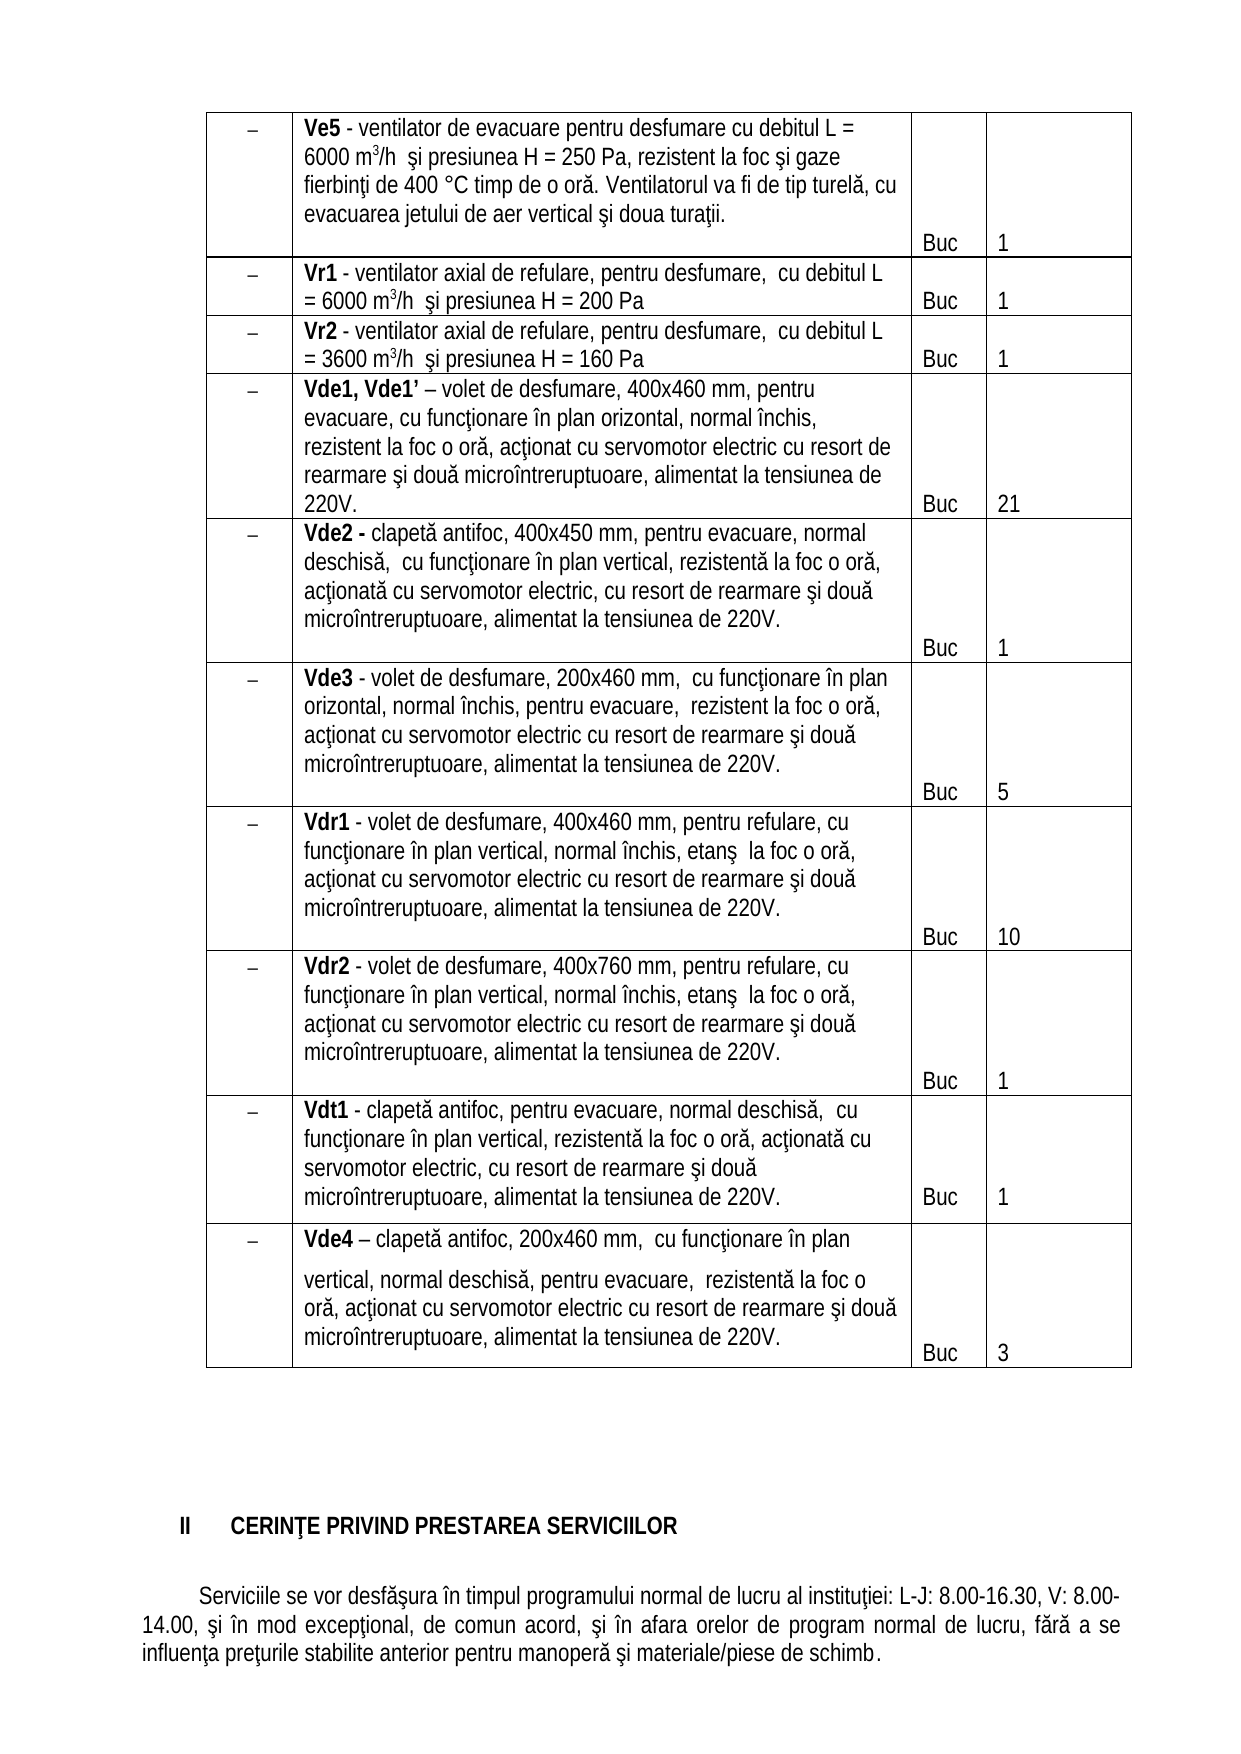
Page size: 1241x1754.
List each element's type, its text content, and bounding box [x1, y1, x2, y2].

table_cell Vdr1 - volet de desfumare, 400x460 mm, pentru refulare, cu funcţionare în plan vertical, normal închis, etanş la foc o oră, acţionat cu servomotor electric cu resort de rearmare şi două microîntreruptuoare, alimentat la tensiunea de 220V. [293, 807, 911, 950]
table_cell [207, 374, 292, 517]
table_cell [207, 258, 292, 315]
table_cell Vdr2 - volet de desfumare, 400x760 mm, pentru refulare, cu funcţionare în plan vertical, normal închis, etanş la foc o oră, acţionat cu servomotor electric cu resort de rearmare şi două microîntreruptuoare, alimentat la tensiunea de 220V. [293, 951, 911, 1094]
table_cell [207, 113, 292, 256]
text Serviciile se vor desfăşura în timpul programului normal de lucru al instituţiei: L-J: 8.00-16.30, V: 8.00-14.00, şi în mod excepţional, de comun acord, şi în afara orelor de program normal de lucru, fără a se influenţa preţurile stabilite anterior pentru manoperă şi materiale/piese de schimb. [142, 1581, 1122, 1667]
table_cell Vde4 – clapetă antifoc, 200x460 mm, cu funcţionare în plan vertical, normal deschisă, pentru evacuare, rezistentă la foc o oră, acţionat cu servomotor electric cu resort de rearmare şi două microîntreruptuoare, alimentat la tensiunea de 220V. [293, 1224, 911, 1367]
table_cell Buc [912, 113, 986, 256]
table_cell 1 [987, 519, 1131, 662]
table_cell 3 [987, 1224, 1131, 1367]
table_cell Buc [912, 1096, 986, 1223]
table_cell Vr1 - ventilator axial de refulare, pentru desfumare, cu debitul L = 6000 m3/h şi presiunea H = 200 Pa [293, 258, 911, 315]
table_cell 1 [987, 951, 1131, 1094]
table_cell 1 [987, 113, 1131, 256]
table_cell Buc [912, 807, 986, 950]
table_cell 10 [987, 807, 1131, 950]
table_cell Buc [912, 1224, 986, 1367]
table_cell 5 [987, 663, 1131, 806]
table_cell Vdt1 - clapetă antifoc, pentru evacuare, normal deschisă, cu funcţionare în plan vertical, rezistentă la foc o oră, acţionată cu servomotor electric, cu resort de rearmare şi două microîntreruptuoare, alimentat la tensiunea de 220V. [293, 1096, 911, 1223]
table_cell Buc [912, 258, 986, 315]
table_cell [207, 807, 292, 950]
table_cell 1 [987, 316, 1131, 373]
table_cell Vde2 - clapetă antifoc, 400x450 mm, pentru evacuare, normal deschisă, cu funcţionare în plan vertical, rezistentă la foc o oră, acţionată cu servomotor electric, cu resort de rearmare şi două microîntreruptuoare, alimentat la tensiunea de 220V. [293, 519, 911, 662]
table_cell Vde1, Vde1’ – volet de desfumare, 400x460 mm, pentru evacuare, cu funcţionare în plan orizontal, normal închis, rezistent la foc o oră, acţionat cu servomotor electric cu resort de rearmare şi două microîntreruptuoare, alimentat la tensiunea de 220V. [293, 374, 911, 517]
table_cell 1 [987, 1096, 1131, 1223]
table_cell 1 [987, 258, 1131, 315]
table_cell [207, 663, 292, 806]
text II CERINŢE PRIVIND PRESTAREA SERVICIILOR [179, 1511, 1072, 1540]
table_cell Vr2 - ventilator axial de refulare, pentru desfumare, cu debitul L = 3600 m3/h şi presiunea H = 160 Pa [293, 316, 911, 373]
table_cell [207, 1224, 292, 1367]
table_cell [207, 951, 292, 1094]
table_cell Buc [912, 519, 986, 662]
table_cell [207, 316, 292, 373]
table_cell Buc [912, 374, 986, 517]
table_cell [207, 519, 292, 662]
table_cell Buc [912, 951, 986, 1094]
table_cell Vde3 - volet de desfumare, 200x460 mm, cu funcţionare în plan orizontal, normal închis, pentru evacuare, rezistent la foc o oră, acţionat cu servomotor electric cu resort de rearmare şi două microîntreruptuoare, alimentat la tensiunea de 220V. [293, 663, 911, 806]
table_cell Ve5 - ventilator de evacuare pentru desfumare cu debitul L = 6000 m3/h şi presiunea H = 250 Pa, rezistent la foc şi gaze fierbinţi de timp de o oră. Ventilatorul va fi de tip turelă, cu evacuarea jetului de aer vertical şi doua turaţii. [293, 113, 911, 256]
table_cell [207, 1096, 292, 1223]
table_cell Buc [912, 316, 986, 373]
table_cell 21 [987, 374, 1131, 517]
table_cell Buc [912, 663, 986, 806]
